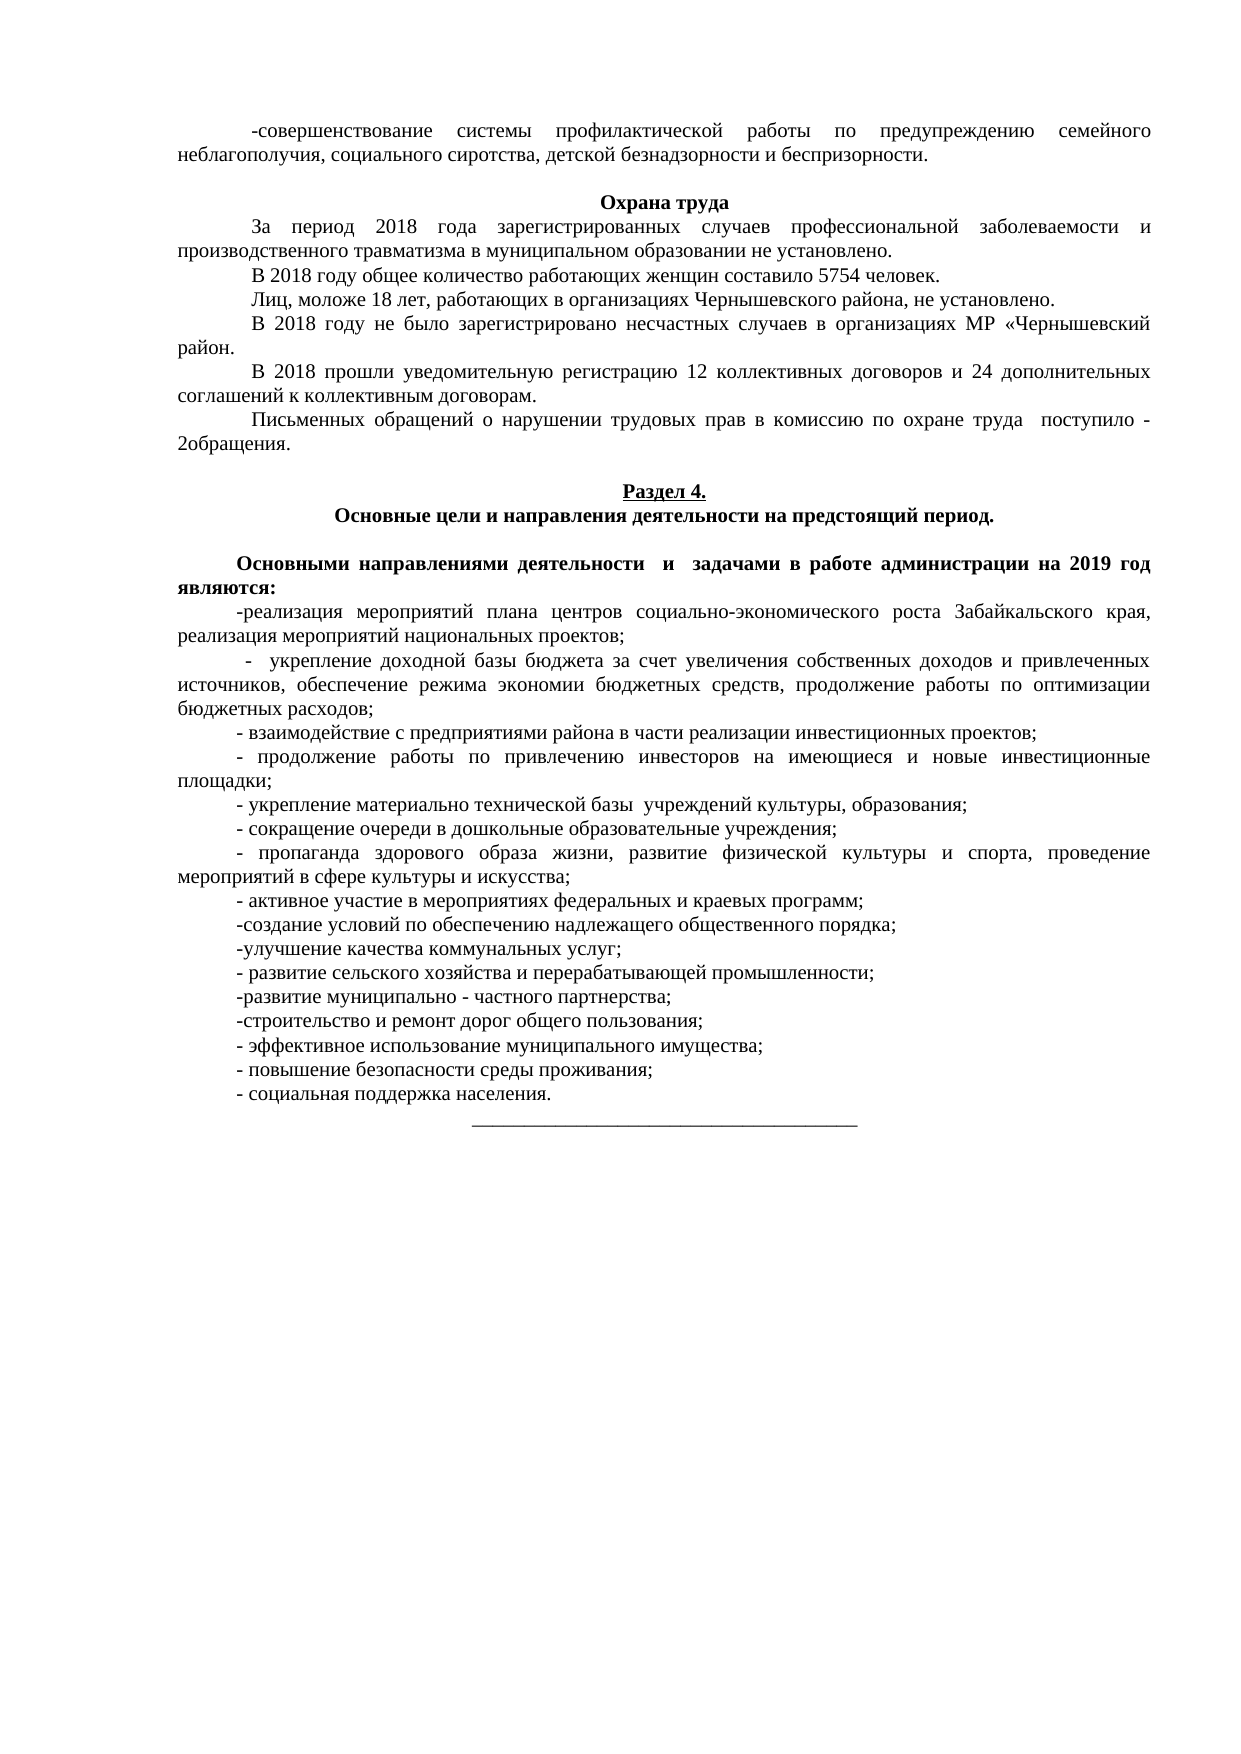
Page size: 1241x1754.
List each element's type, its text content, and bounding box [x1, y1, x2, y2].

text -развитие муниципально - частного партнерства; [177, 984, 1152, 1008]
text В 2018 году общее количество работающих женщин составило 5754 человек. [177, 262, 1152, 287]
text - пропаганда здорового образа жизни, развитие физической культуры и спорта, проведение мероприятий в сфере культуры и искусства; [177, 840, 1152, 888]
text В 2018 году не было зарегистрировано несчастных случаев в организациях МР «Чернышевский район. [177, 311, 1152, 359]
text -строительство и ремонт дорог общего пользования; [177, 1008, 1152, 1032]
text Основные цели и направления деятельности на предстоящий период. [177, 503, 1152, 527]
text -реализация мероприятий плана центров социально-экономического роста Забайкальского края, реализация мероприятий национальных проектов; [177, 599, 1152, 647]
text Лиц, моложе 18 лет, работающих в организациях Чернышевского района, не установлено. [177, 287, 1152, 311]
text - повышение безопасности среды проживания; [177, 1057, 1152, 1081]
text Охрана труда [177, 190, 1152, 214]
text Основными направлениями деятельности и задачами в работе администрации на 2019 год являются: [177, 551, 1152, 599]
text -создание условий по обеспечению надлежащего общественного порядка; [177, 912, 1152, 936]
text Раздел 4. [177, 479, 1152, 503]
text - социальная поддержка населения. [177, 1081, 1152, 1105]
text - эффективное использование муниципального имущества; [177, 1032, 1152, 1057]
text - сокращение очереди в дошкольные образовательные учреждения; [177, 816, 1152, 840]
text -совершенствование системы профилактической работы по предупреждению семейного неблагополучия, социального сиротства, детской безнадзорности и беспризорности. [177, 118, 1152, 166]
text За период 2018 года зарегистрированных случаев профессиональной заболеваемости и производственного травматизма в муниципальном образовании не установлено. [177, 214, 1152, 262]
text - укрепление материально технической базы учреждений культуры, образования; [177, 792, 1152, 816]
text - укрепление доходной базы бюджета за счет увеличения собственных доходов и привлеченных источников, обеспечение режима экономии бюджетных средств, продолжение работы по оптимизации бюджетных расходов; [177, 647, 1152, 720]
text - активное участие в мероприятиях федеральных и краевых программ; [177, 888, 1152, 912]
text _____________________________________ [177, 1105, 1152, 1129]
text -улучшение качества коммунальных услуг; [177, 936, 1152, 960]
text - взаимодействие с предприятиями района в части реализации инвестиционных проектов; [177, 720, 1152, 744]
text Письменных обращений о нарушении трудовых прав в комиссию по охране труда поступило -2обращения. [177, 407, 1152, 455]
text В 2018 прошли уведомительную регистрацию 12 коллективных договоров и 24 дополнительных соглашений к коллективным договорам. [177, 359, 1152, 407]
text - развитие сельского хозяйства и перерабатывающей промышленности; [177, 960, 1152, 984]
text - продолжение работы по привлечению инвесторов на имеющиеся и новые инвестиционные площадки; [177, 744, 1152, 792]
